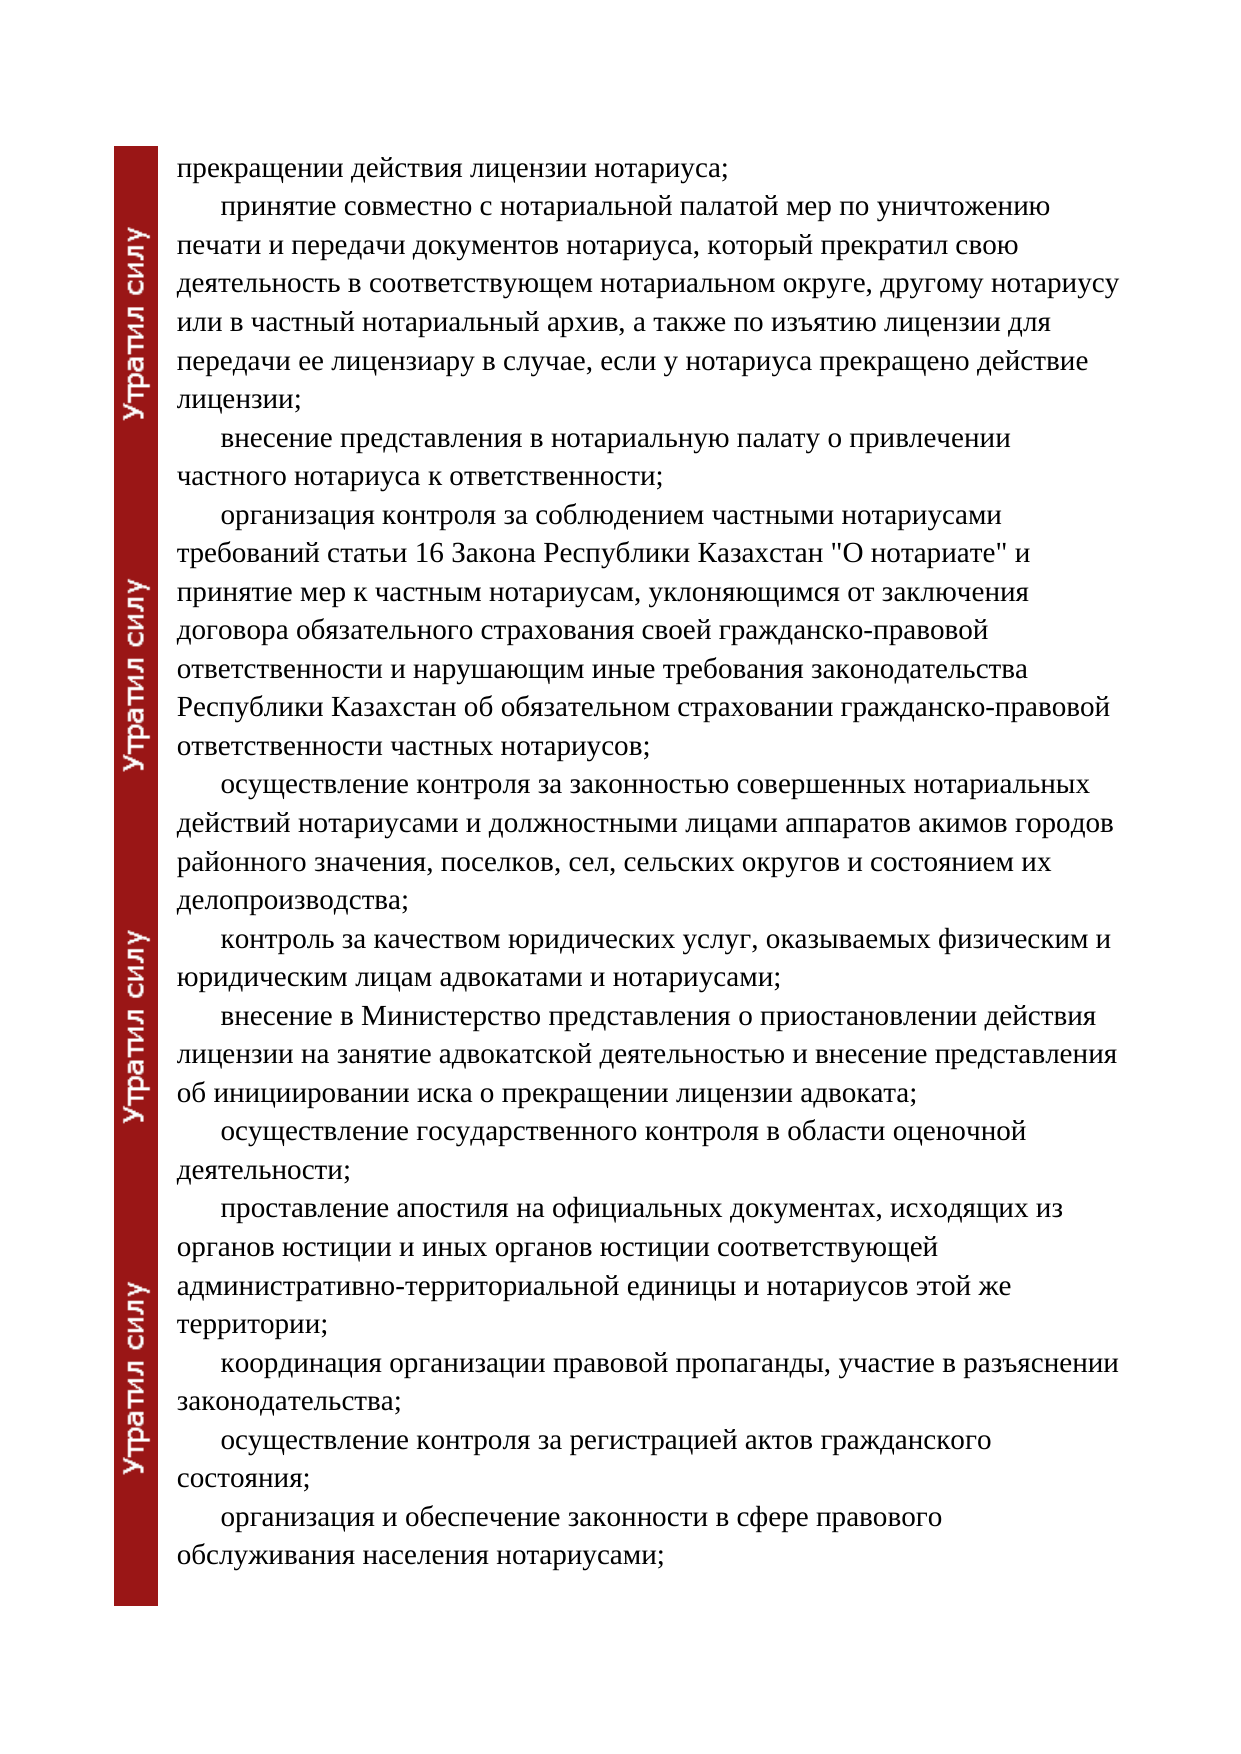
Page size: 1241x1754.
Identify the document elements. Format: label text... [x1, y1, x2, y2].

picture [114, 146, 158, 150]
picture [114, 1571, 158, 1606]
